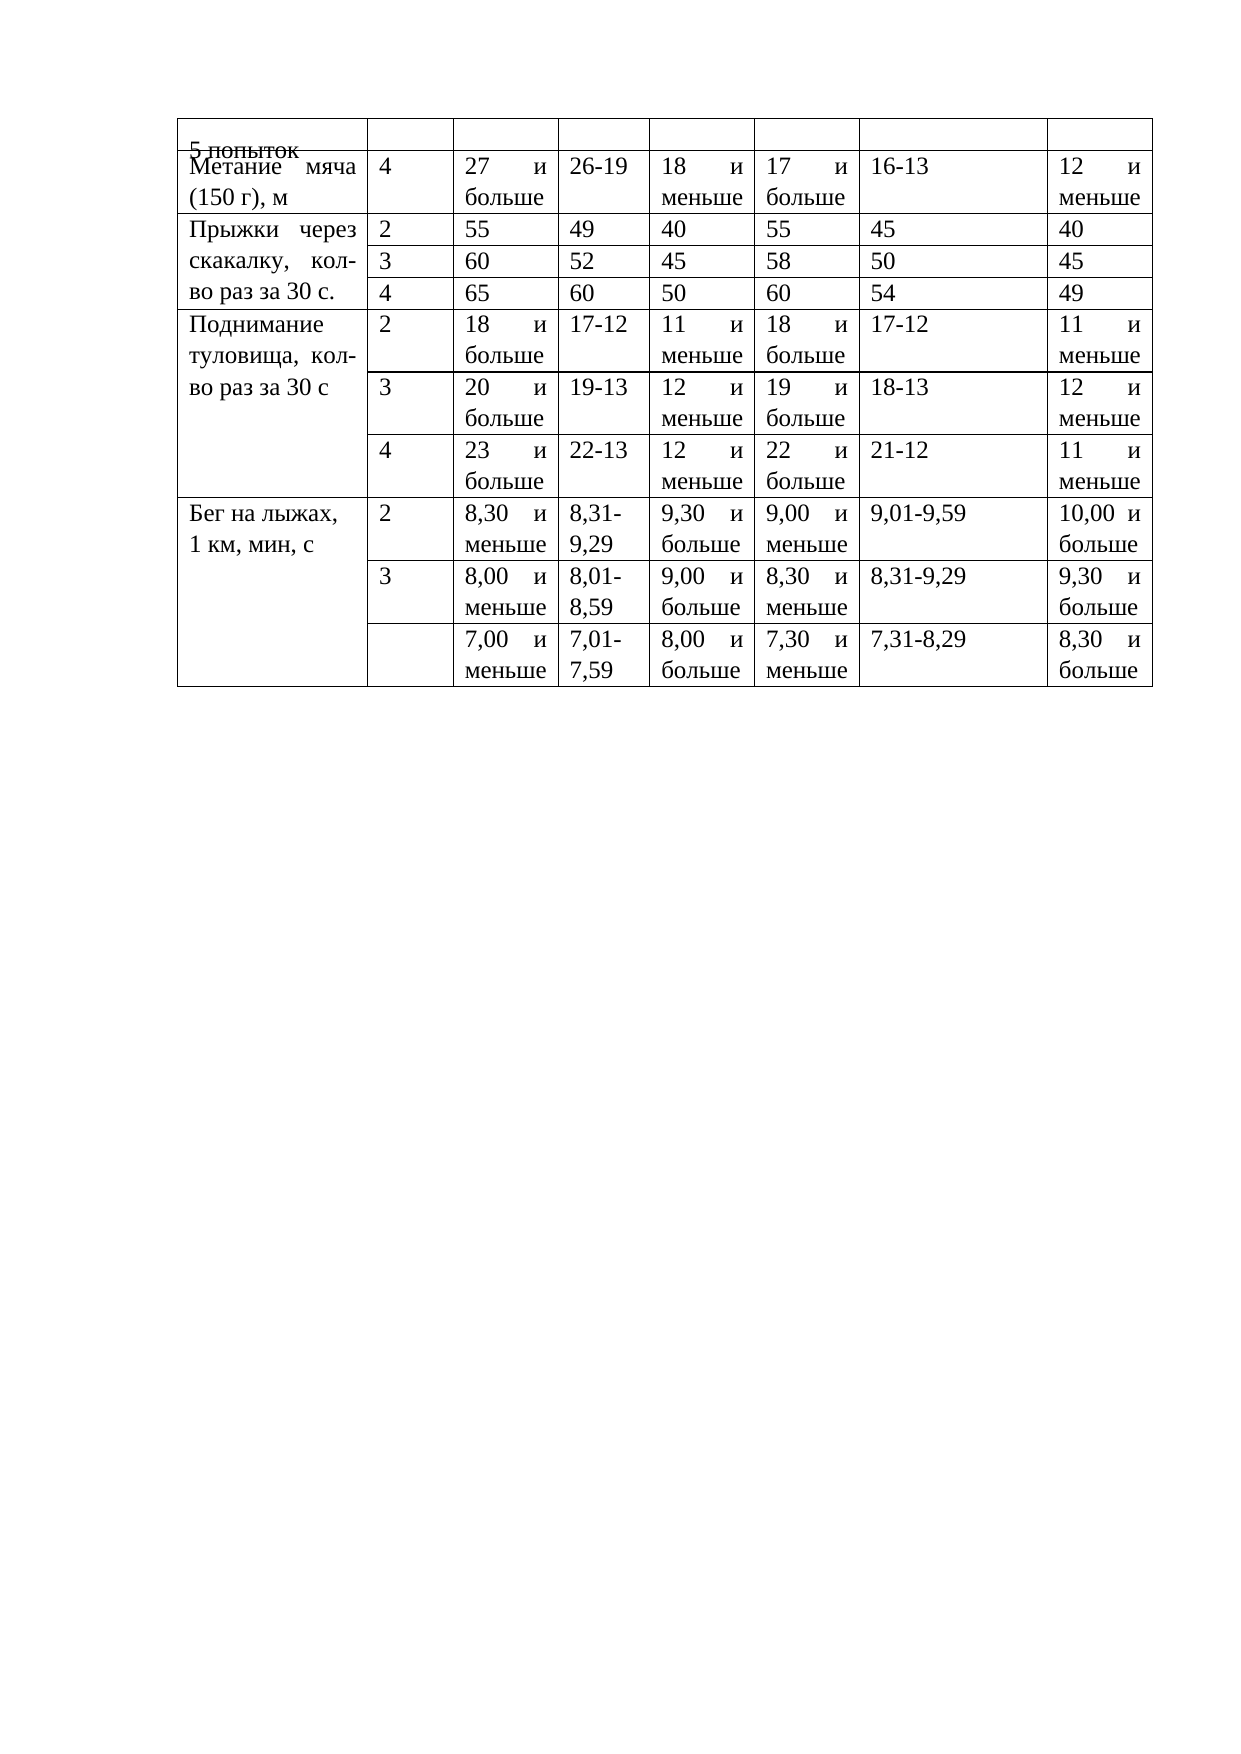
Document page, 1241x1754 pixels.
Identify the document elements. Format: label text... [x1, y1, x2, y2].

table_cell 9,00 и больше [650, 561, 754, 623]
table_cell 11 и меньше [650, 310, 754, 371]
table_cell 3 [860, 119, 1047, 150]
table_cell 8,30 и больше [1048, 624, 1152, 686]
table_cell Прыжки через скакалку, кол-во раз за 30 с. [178, 214, 367, 308]
table_cell 55 [454, 214, 558, 245]
table_cell 11 и меньше [1048, 435, 1152, 497]
table_cell 11 и меньше [1048, 310, 1152, 371]
table_cell 54 [860, 278, 1047, 308]
table_cell 8,00 и больше [650, 624, 754, 686]
table_cell 50 [650, 278, 754, 308]
table_cell 10,00 и больше [1048, 498, 1152, 560]
table_cell 7,31-8,29 [860, 624, 1047, 686]
table_cell 18 и больше [454, 310, 558, 371]
table_cell 49 [1048, 278, 1152, 308]
table_cell 8,30 и меньше [454, 498, 558, 560]
table_cell 4 [368, 151, 453, 213]
table_cell 19 и больше [755, 373, 859, 434]
table_cell 8,01-8,59 [559, 561, 649, 623]
table_cell 21-12 [860, 435, 1047, 497]
table_cell 8,31-9,29 [559, 498, 649, 560]
table_cell 45 [1048, 246, 1152, 277]
table_cell 7,00 и меньше [454, 624, 558, 686]
table_cell 49 [559, 214, 649, 245]
table_cell 50 [860, 246, 1047, 277]
table_cell 7,30 и меньше [755, 624, 859, 686]
table_cell Метание мяча (150 г), м [178, 151, 367, 213]
table_cell 20 и больше [454, 373, 558, 434]
table_cell 18 и меньше [650, 151, 754, 213]
table_cell 60 [755, 278, 859, 308]
table_cell 12 и меньше [650, 435, 754, 497]
table_cell 1 [650, 119, 754, 150]
table_cell 2 [368, 498, 453, 560]
table_cell 3 [368, 119, 453, 150]
table_cell 19-13 [559, 373, 649, 434]
table_cell 27 и больше [454, 151, 558, 213]
table_cell 2 [368, 310, 453, 371]
table_cell 4 [755, 119, 859, 150]
table_cell 22 и больше [755, 435, 859, 497]
table_cell 12 и меньше [650, 373, 754, 434]
table_cell [368, 624, 453, 686]
table_cell 18-13 [860, 373, 1047, 434]
table_cell 40 [650, 214, 754, 245]
table_cell 26-19 [559, 151, 649, 213]
table_cell 9,30 и больше [650, 498, 754, 560]
table_cell 65 [454, 278, 558, 308]
table_cell Бег на лыжах, 1 км, мин, с [178, 498, 367, 686]
table_cell 3 [368, 246, 453, 277]
table_cell 45 [860, 214, 1047, 245]
table_cell 12 и меньше [1048, 151, 1152, 213]
table_cell 8,30 и меньше [755, 561, 859, 623]
table_cell 7,01-7,59 [559, 624, 649, 686]
table_cell 4 [368, 435, 453, 497]
table_cell 3 [368, 373, 453, 434]
table_cell 9,01-9,59 [860, 498, 1047, 560]
table_cell 60 [454, 246, 558, 277]
table_cell 18 и больше [755, 310, 859, 371]
table_cell 3 [368, 561, 453, 623]
table_cell 4 [368, 278, 453, 308]
table_cell 23 и больше [454, 435, 558, 497]
table_cell Поднимание туловища, кол-во раз за 30 с [178, 310, 367, 497]
table_cell 16-13 [860, 151, 1047, 213]
table_cell 17 и больше [755, 151, 859, 213]
table_cell 2 [368, 214, 453, 245]
table_cell 17-12 [860, 310, 1047, 371]
table_cell 3 [559, 119, 649, 150]
table_cell 22-13 [559, 435, 649, 497]
table_cell 58 [755, 246, 859, 277]
table_cell 60 [559, 278, 649, 308]
table_cell 1 [1048, 119, 1152, 150]
table_cell 9,30 и больше [1048, 561, 1152, 623]
table_cell 55 [755, 214, 859, 245]
table_cell 45 [650, 246, 754, 277]
table_cell 8,00 и меньше [454, 561, 558, 623]
table_cell 12 и меньше [1048, 373, 1152, 434]
table_cell 8,31-9,29 [860, 561, 1047, 623]
table_cell 40 [1048, 214, 1152, 245]
table_cell 9,00 и меньше [755, 498, 859, 560]
table_cell 52 [559, 246, 649, 277]
table_cell 17-12 [559, 310, 649, 371]
table_cell 4 [454, 119, 558, 150]
